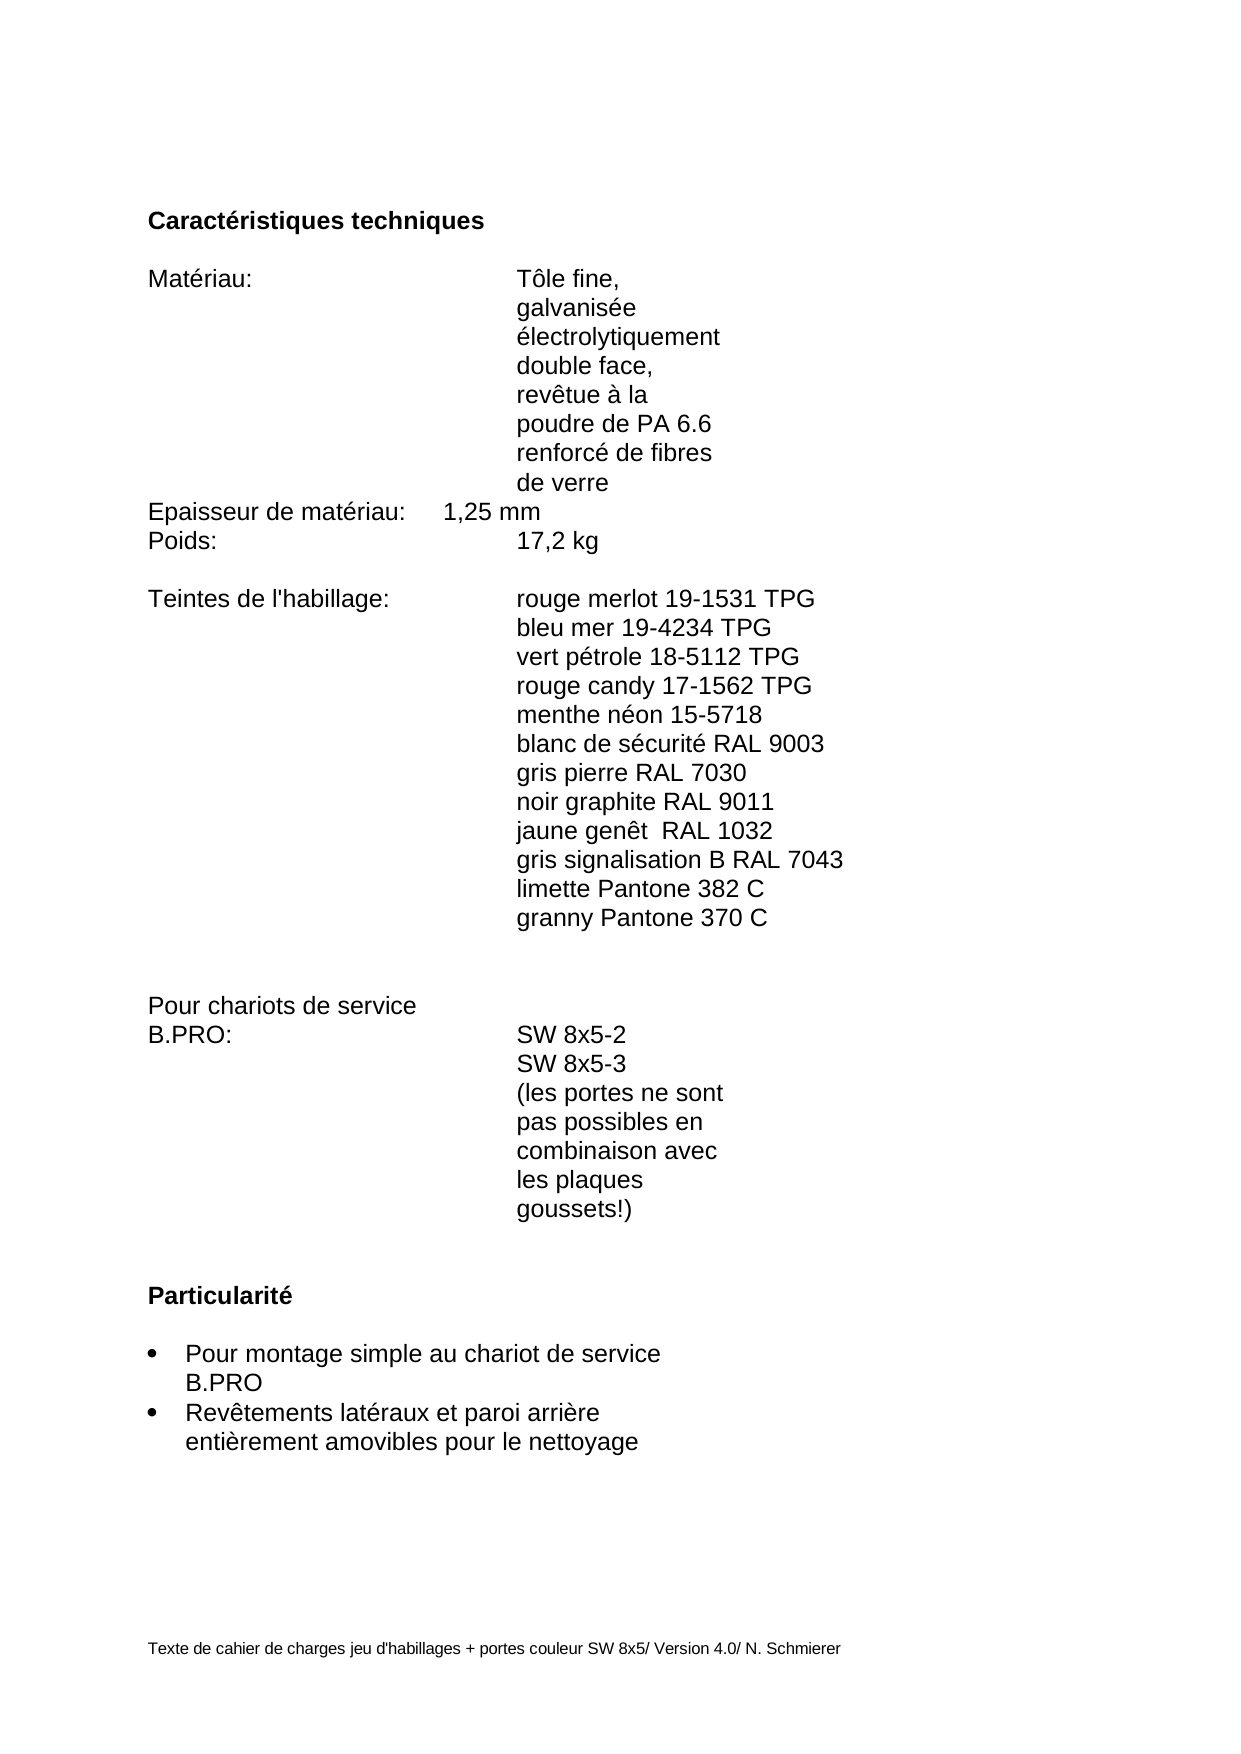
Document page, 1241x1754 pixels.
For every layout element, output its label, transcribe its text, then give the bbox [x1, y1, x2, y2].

text Teintes de l'habillage: rouge merlot 19-1531 TPG [148, 584, 856, 613]
text Matériau: Tôle fine, galvanisée électrolytiquement double face, revêtue à la poudre de PA 6.6 renforcé de fibres de verre [148, 264, 723, 496]
text blanc de sécurité RAL 9003 [148, 729, 842, 758]
text gris pierre RAL 7030 [148, 758, 842, 787]
text jaune genêt RAL 1032 [148, 816, 842, 845]
text SW 8x5-3 [148, 1049, 723, 1078]
list Revêtements latéraux et paroi arrière entièrement amovibles pour le nettoyage [148, 1397, 723, 1456]
text Pour chariots de service B.PRO: SW 8x5-2 [148, 991, 856, 1049]
text menthe néon 15-5718 [148, 700, 842, 729]
text Epaisseur de matériau: 1,25 mm [148, 496, 723, 526]
text granny Pantone 370 C [148, 903, 842, 932]
text gris signalisation B RAL 7043 [148, 845, 901, 874]
text rouge candy 17-1562 TPG [148, 671, 842, 700]
text bleu mer 19-4234 TPG [148, 613, 842, 642]
text limette Pantone 382 C [148, 874, 842, 903]
subtitle Particularité [148, 1281, 723, 1310]
text vert pétrole 18-5112 TPG [148, 642, 842, 671]
text (les portes ne sont pas possibles en combinaison avec les plaques goussets!) [516, 1078, 723, 1223]
text Caractéristiques techniques [148, 206, 723, 235]
list Pour montage simple au chariot de service B.PRO [148, 1339, 723, 1397]
text Poids: 17,2 kg [148, 526, 723, 554]
text noir graphite RAL 9011 [148, 787, 842, 816]
